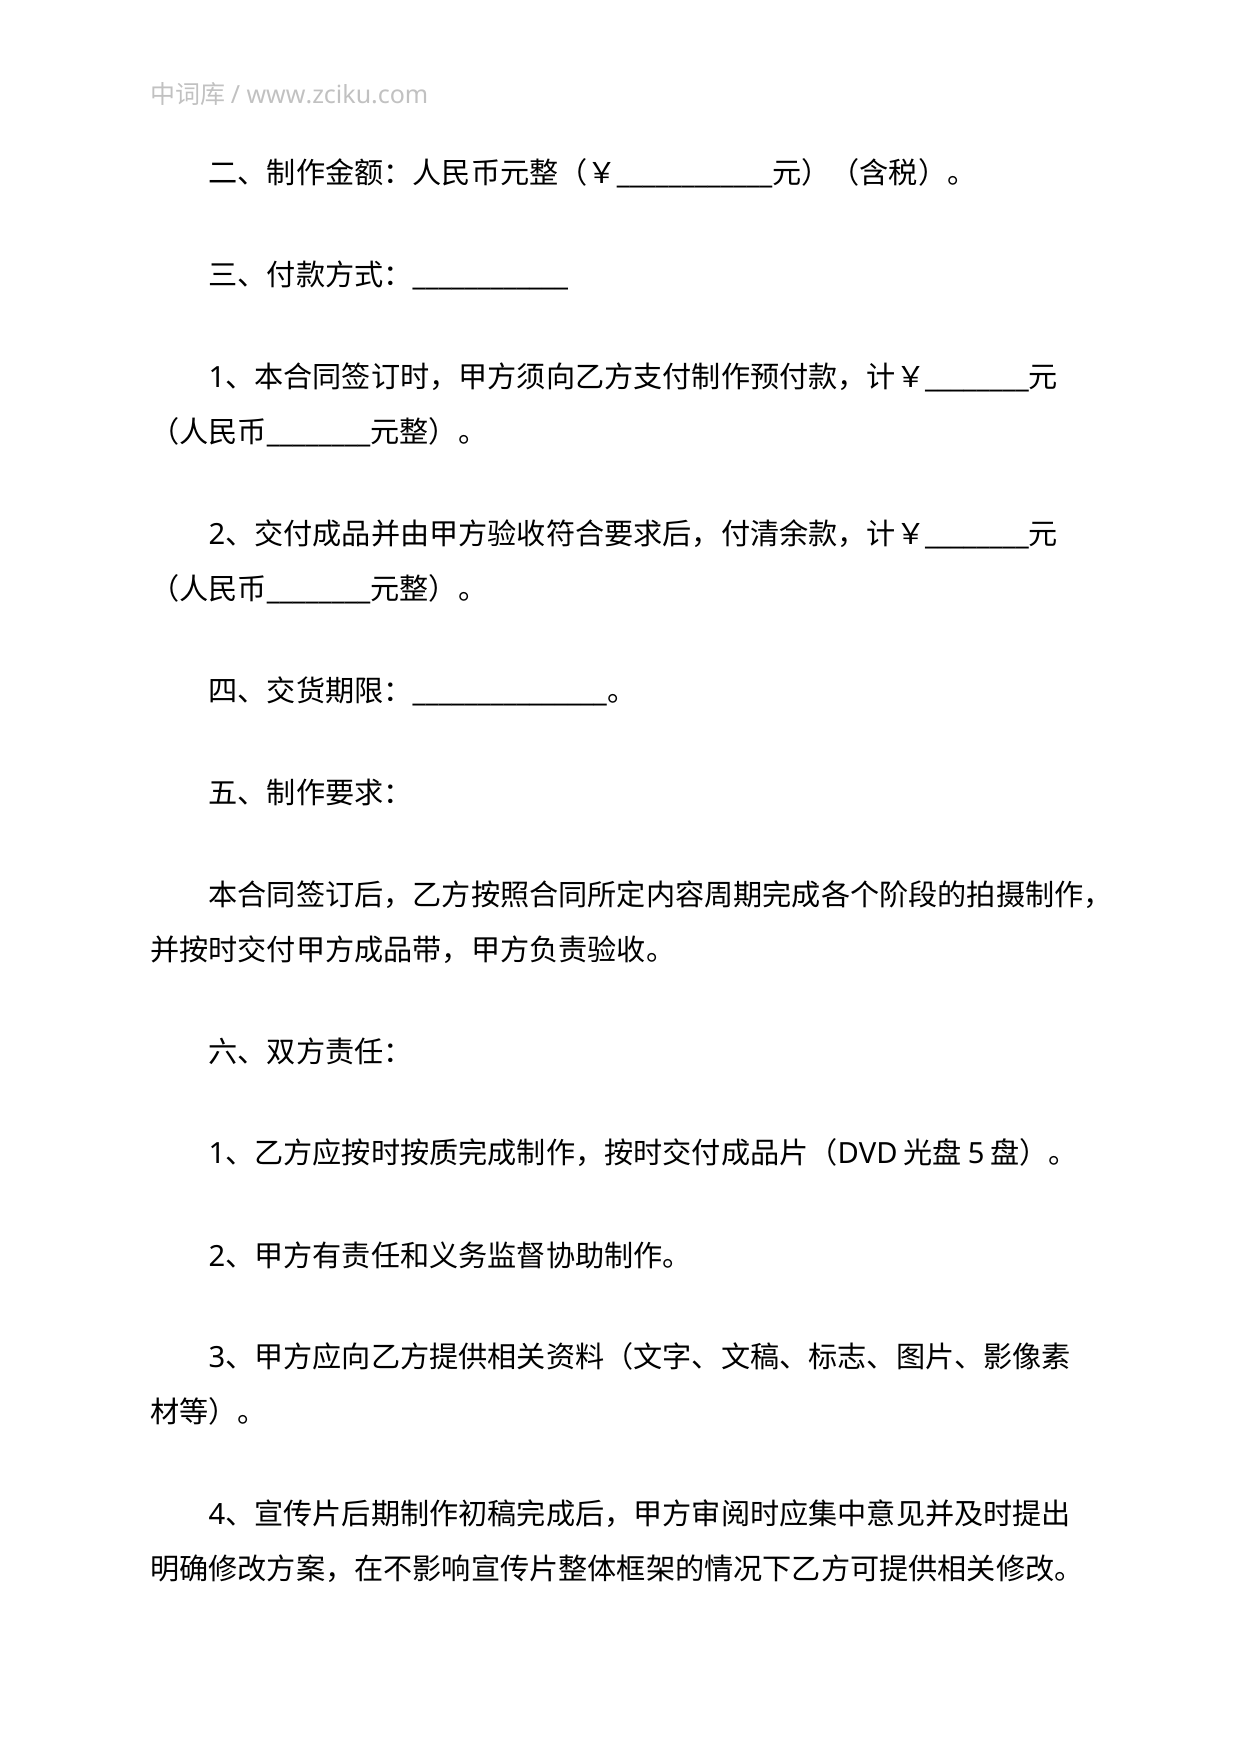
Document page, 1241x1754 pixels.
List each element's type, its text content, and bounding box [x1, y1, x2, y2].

text 四、交货期限：_______________。 [150, 668, 1090, 710]
text 五、制作要求： [150, 770, 1090, 812]
text 2、交付成品并由甲方验收符合要求后，付清余款，计￥________元（人民币________元整）。 [150, 511, 1090, 608]
text 3、甲方应向乙方提供相关资料（文字、文稿、标志、图片、影像素材等）。 [150, 1334, 1090, 1431]
text 六、双方责任： [150, 1028, 1090, 1071]
text 1、乙方应按时按质完成制作，按时交付成品片（DVD光盘5盘）。 [150, 1130, 1090, 1172]
text 本合同签订后，乙方按照合同所定内容周期完成各个阶段的拍摄制作，并按时交付甲方成品带，甲方负责验收。 [150, 872, 1090, 969]
text 三、付款方式：____________ [150, 252, 1090, 294]
text 2、甲方有责任和义务监督协助制作。 [150, 1232, 1090, 1274]
text 1、本合同签订时，甲方须向乙方支付制作预付款，计￥________元（人民币________元整）。 [150, 354, 1090, 451]
text 4、宣传片后期制作初稿完成后，甲方审阅时应集中意见并及时提出明确修改方案，在不影响宣传片整体框架的情况下乙方可提供相关修改。 [150, 1491, 1090, 1588]
text 二、制作金额：人民币元整（￥____________元）（含税）。 [150, 150, 1090, 192]
